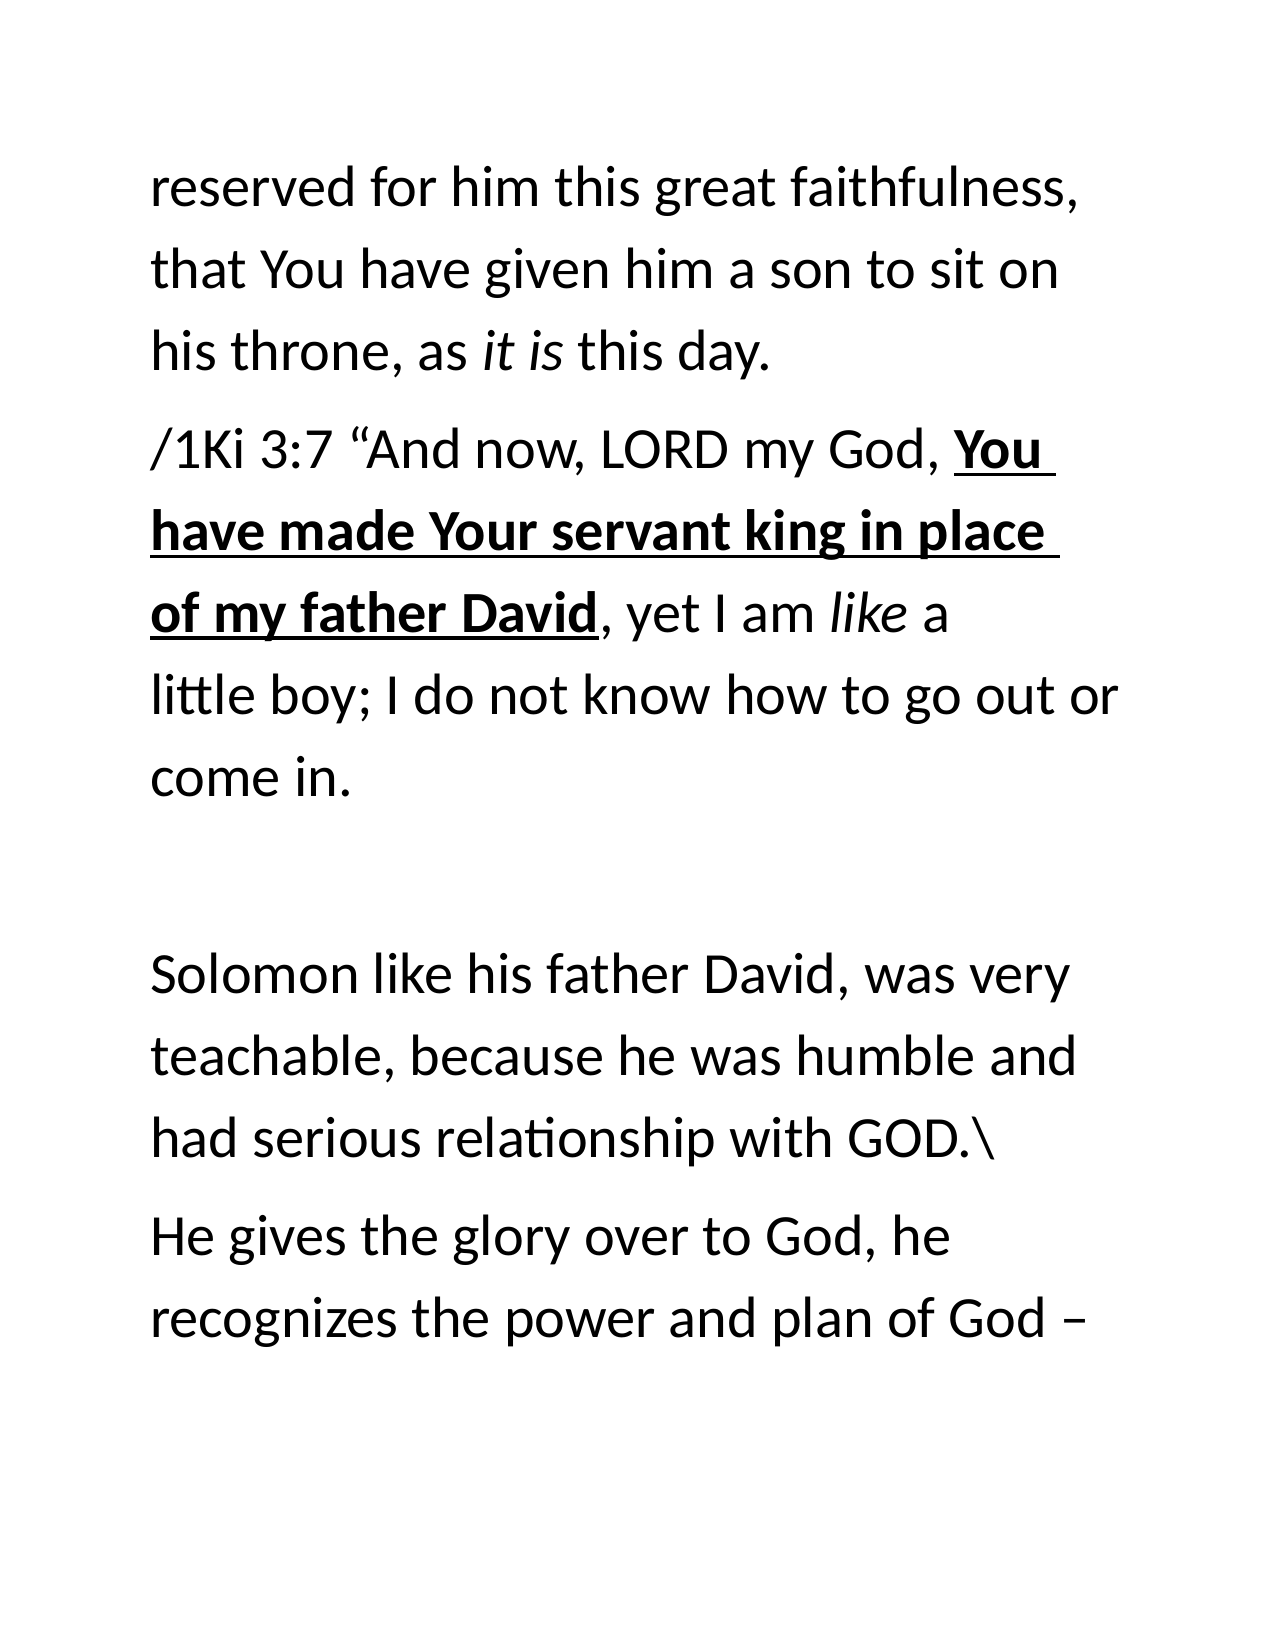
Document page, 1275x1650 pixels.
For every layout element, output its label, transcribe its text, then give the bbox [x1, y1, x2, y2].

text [150, 150, 1125, 385]
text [150, 1199, 1125, 1352]
text /1Ki 3:7 “And now, LORD my God, You have made Your servant king in place of my father David, yet I am like a little boy; I do not know how to go out or come in. [150, 412, 1125, 811]
text Solomon like his father David, was very teachable, because he was humble and had serious relationship with GOD.\ [150, 937, 1125, 1172]
